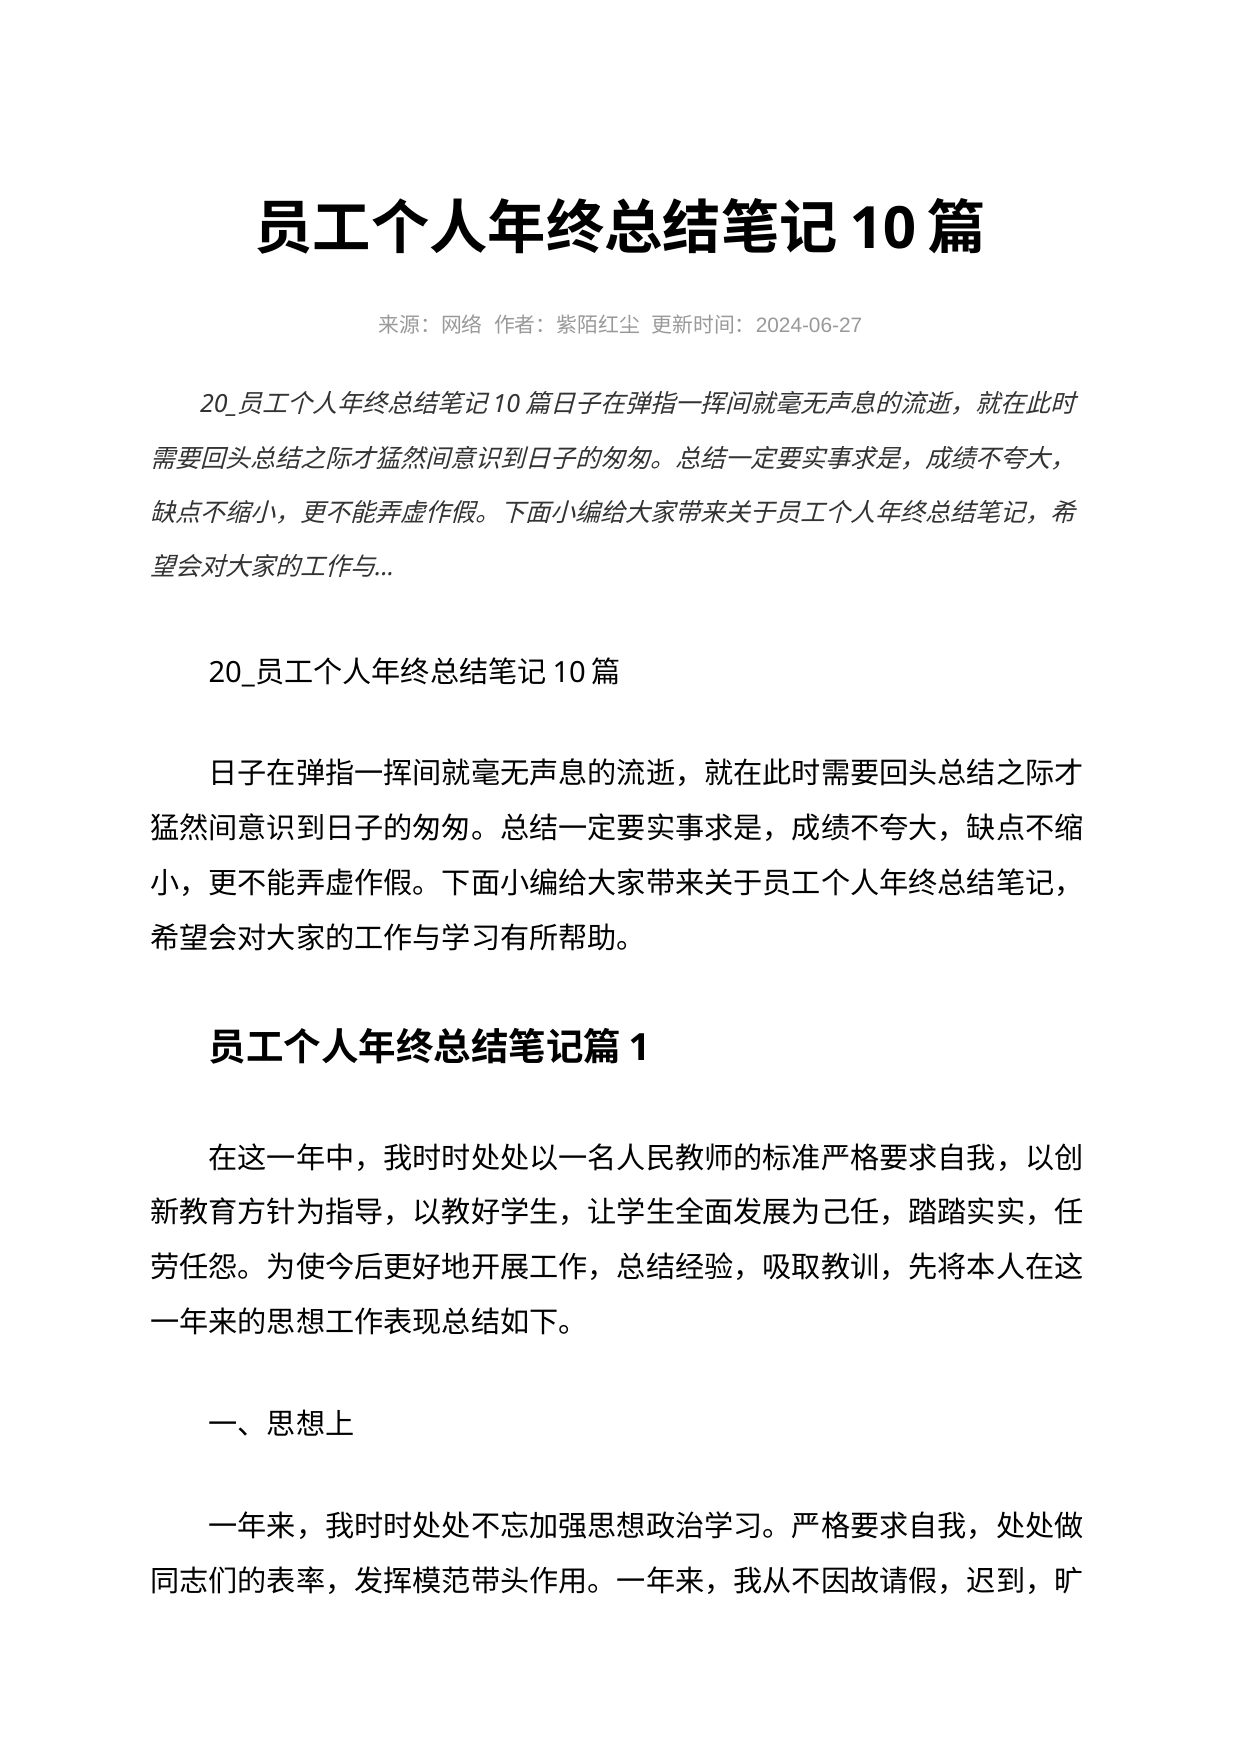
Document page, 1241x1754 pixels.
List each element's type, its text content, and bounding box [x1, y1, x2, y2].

text 员工个人年终总结笔记篇1 [150, 1017, 1090, 1071]
subtitle 员工个人年终总结笔记10篇 [150, 181, 1090, 266]
text 20_员工个人年终总结笔记10篇 [150, 648, 1090, 691]
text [150, 1502, 1090, 1599]
text 日子在弹指一挥间就毫无声息的流逝，就在此时需要回头总结之际才猛然间意识到日子的匆匆。总结一定要实事求是，成绩不夸大，缺点不缩小，更不能弄虚作假。下面小编给大家带来关于员工个人年终总结笔记，希望会对大家的工作与学习有所帮助。 [150, 750, 1090, 957]
text 一、思想上 [150, 1401, 1090, 1443]
text 在这一年中，我时时处处以一名人民教师的标准严格要求自我，以创新教育方针为指导，以教好学生，让学生全面发展为己任，踏踏实实，任劳任怨。为使今后更好地开展工作，总结经验，吸取教训，先将本人在这一年来的思想工作表现总结如下。 [150, 1134, 1090, 1341]
text 来源：网络 作者：紫陌红尘 更新时间：2024-06-27 [150, 313, 1090, 337]
text 20_员工个人年终总结笔记10篇日子在弹指一挥间就毫无声息的流逝，就在此时需要回头总结之际才猛然间意识到日子的匆匆。总结一定要实事求是，成绩不夸大，缺点不缩小，更不能弄虚作假。下面小编给大家带来关于员工个人年终总结笔记，希望会对大家的工作与... [150, 384, 1090, 583]
